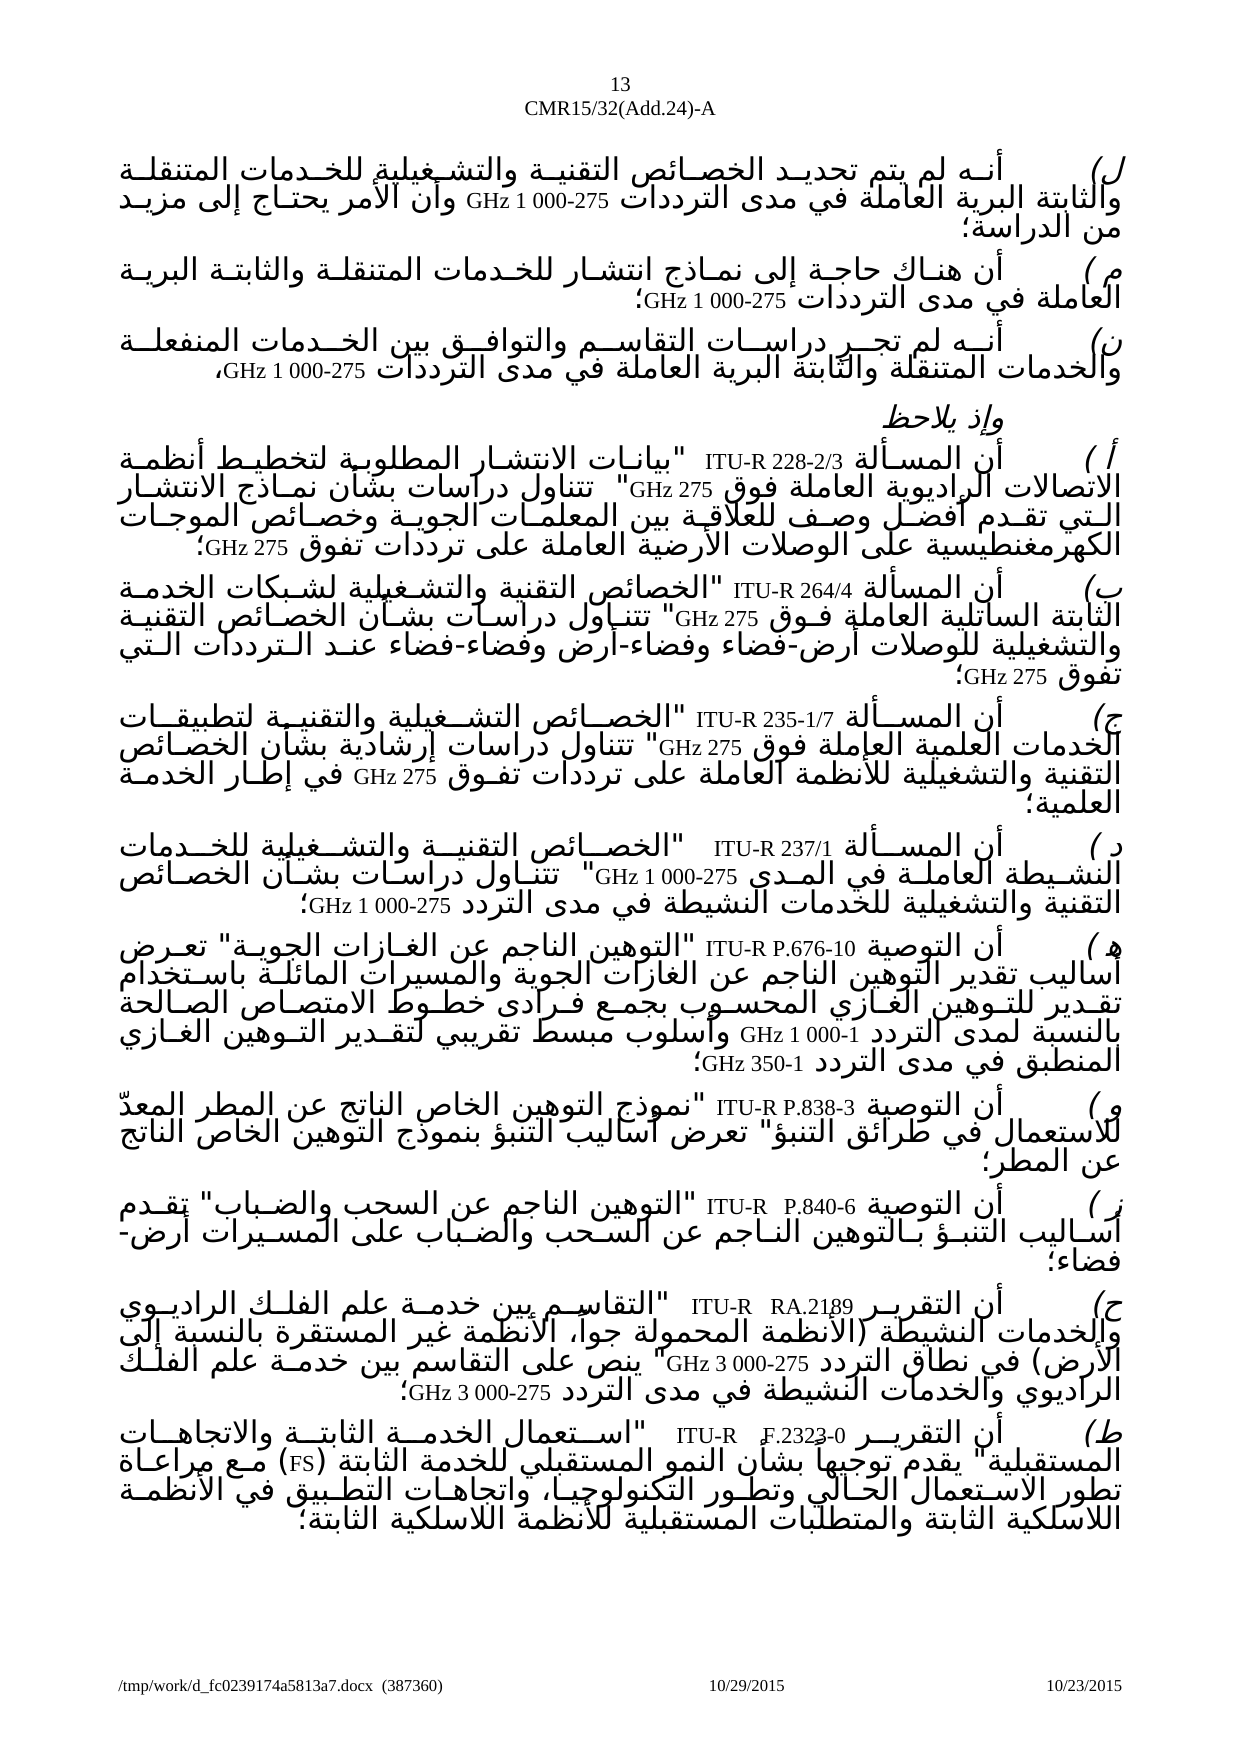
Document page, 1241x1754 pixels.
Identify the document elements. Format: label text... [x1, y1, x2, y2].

text ن) أنه لم تجرِ دراسات التقاسم والتوافق بين الخدمات المنفعلة والخدمات المتنقلة والثابتة البرية العاملة في مدى الترددات GHz 1 000-275، [118, 328, 1122, 386]
text و ) أن التوصية ITU-R P.838-3 "نموذج التوهين الخاص الناتج عن المطر المعدّ للاستعمال في طرائق التنبؤ" تعرض أساليب التنبؤ بنموذج التوهين الخاص الناتج عن المطر؛ [118, 1092, 1122, 1179]
text ل) أنه لم يتم تحديد الخصائص التقنية والتشغيلية للخدمات المتنقلة والثابتة البرية العاملة في مدى الترددات GHz 1 000-275 وأن الأمر يحتاج إلى مزيد من الدراسة؛ [118, 157, 1122, 244]
text أ ) أن المسألة ITU-R 228-2/3 "بيانات الانتشار المطلوبة لتخطيط أنظمة الاتصالات الراديوية العاملة فوق GHz 275" تتناول دراسات بشأن نماذج الانتشار التي تقدم أفضل وصف للعلاقة بين المعلمات الجوية وخصائص الموجات الكهرمغنطيسية على الوصلات الأرضية العاملة على ترددات تفوق GHz 275؛ [118, 446, 1122, 563]
text م ) أن هناك حاجة إلى نماذج انتشار للخدمات المتنقلة والثابتة البرية العاملة في مدى الترددات GHz 1 000-275؛ [118, 257, 1122, 315]
text ب) أن المسألة ITU-R 264/4 "الخصائص التقنية والتشغيلية لشبكات الخدمة الثابتة الساتلية العاملة فوق GHz 275" تتناول دراسات بشأن الخصائص التقنية والتشغيلية للوصلات أرض-فضاء وفضاء-أرض وفضاء-فضاء عند الترددات التي تفوق GHz 275؛ [118, 575, 1122, 692]
text وإذ يلاحظ [118, 405, 1122, 434]
text ز ) أن التوصية ITU-R P.840-6 "التوهين الناجم عن السحب والضباب" تقدم أساليب التنبؤ بالتوهين الناجم عن السحب والضباب على المسيرات أرض-فضاء؛ [118, 1192, 1122, 1279]
text ط) أن التقرير ITU-R F.2323-0 "استعمال الخدمة الثابتة والاتجاهات المستقبلية" يقدم توجيهاً بشأن النمو المستقبلي للخدمة الثابتة (FS) مع مراعاة تطور الاستعمال الحالي وتطور التكنولوجيا، واتجاهات التطبيق في الأنظمة اللاسلكية الثابتة والمتطلبات المستقبلية للأنظمة اللاسلكية الثابتة؛ [118, 1421, 1122, 1537]
text ه‍ ) أن التوصية ITU-R P.676-10 "التوهين الناجم عن الغازات الجوية" تعرض أساليب تقدير التوهين الناجم عن الغازات الجوية والمسيرات المائلة باستخدام تقدير للتوهين الغازي المحسوب بجمع فرادى خطوط الامتصاص الصالحة بالنسبة لمدى التردد GHz 1 000-1 وأسلوب مبسط تقريب‍ي لتقدير التوهين الغازي المنطبق في مدى التردد GHz 350-1؛ [118, 933, 1122, 1079]
text د ) أن المسألة ITU-R 237/1 "ال‍خصائص التقنية والتشغيلية للخدمات النشيطة العاملة في ال‍مدى GHz 1 000-275" تتناول دراسات بشأن الخصائص التقنية والتشغيلية للخدمات النشيطة في مدى التردد GHz 1 000-275؛ [118, 833, 1122, 921]
text ج) أن المسألة ITU-R 235-1/7 "الخصائص التشغيلية والتقنية لتطبيقات الخدمات العلمية العاملة فوق GHz 275" تتناول دراسات إرشادية بشأن الخصائص التقنية والتشغيلية للأنظمة العاملة على ترددات تفوق GHz 275 في إطار الخدمة العلمية؛ [118, 704, 1122, 821]
text ح) أن التقرير ITU-R RA.2189 "التقاسم بين خدمة علم الفلك الراديوي والخدمات النشيطة (الأنظمة المحمولة جواً، الأنظمة غير المستقرة بالنسبة إلى الأرض) في نطاق التردد GHz 3 000-275" ينص على التقاسم بين خدمة علم الفلك الراديوي والخدمات النشيطة في مدى التردد GHz 3 000-275؛ [118, 1291, 1122, 1408]
